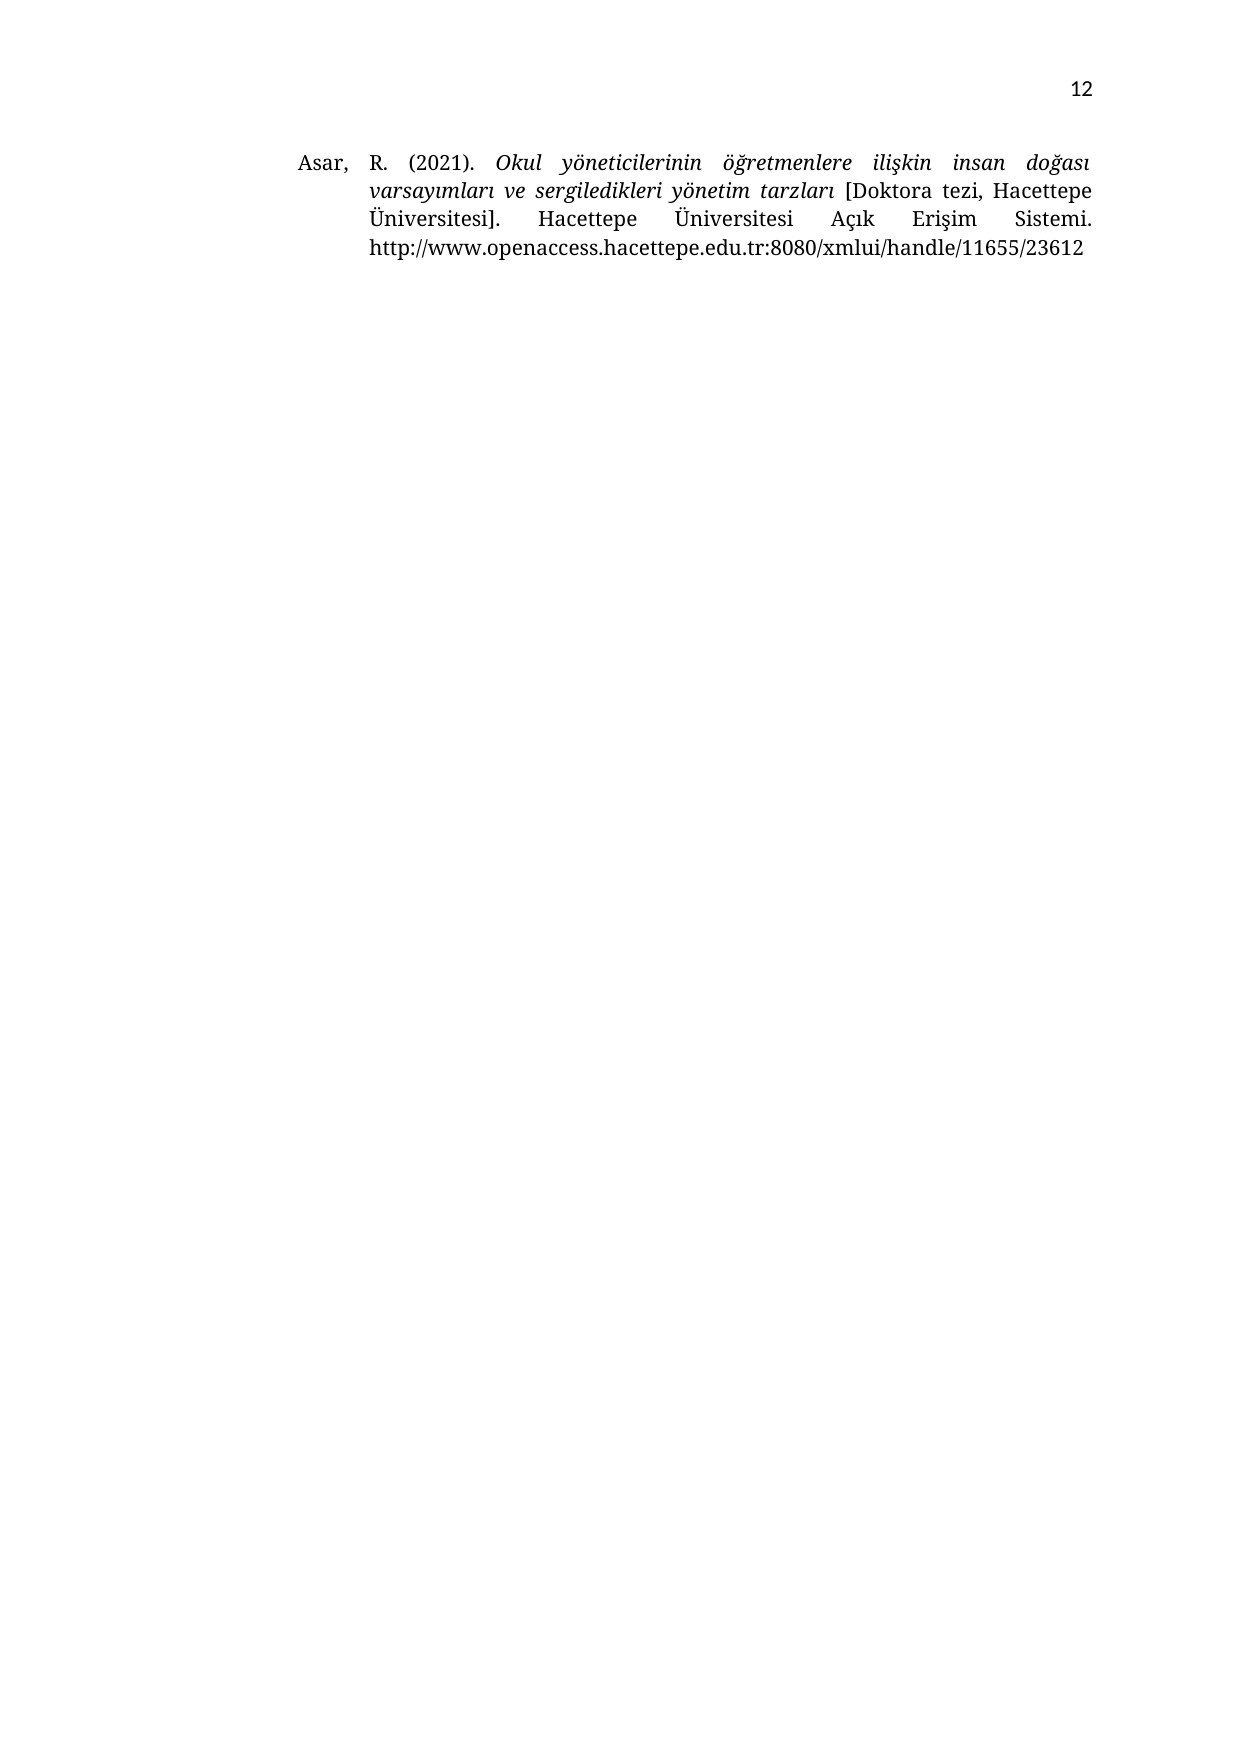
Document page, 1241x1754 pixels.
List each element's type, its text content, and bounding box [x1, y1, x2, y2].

text Asar, R. (2021). Okul yöneticilerinin öğretmenlere ilişkin insan doğası varsayımları ve sergiledikleri yönetim tarzları [Doktora tezi, Hacettepe Üniversitesi]. Hacettepe Üniversitesi Açık Erişim Sistemi. http://www.openaccess.hacettepe.edu.tr:8080/xmlui/handle/11655/23612 [298, 148, 1093, 261]
